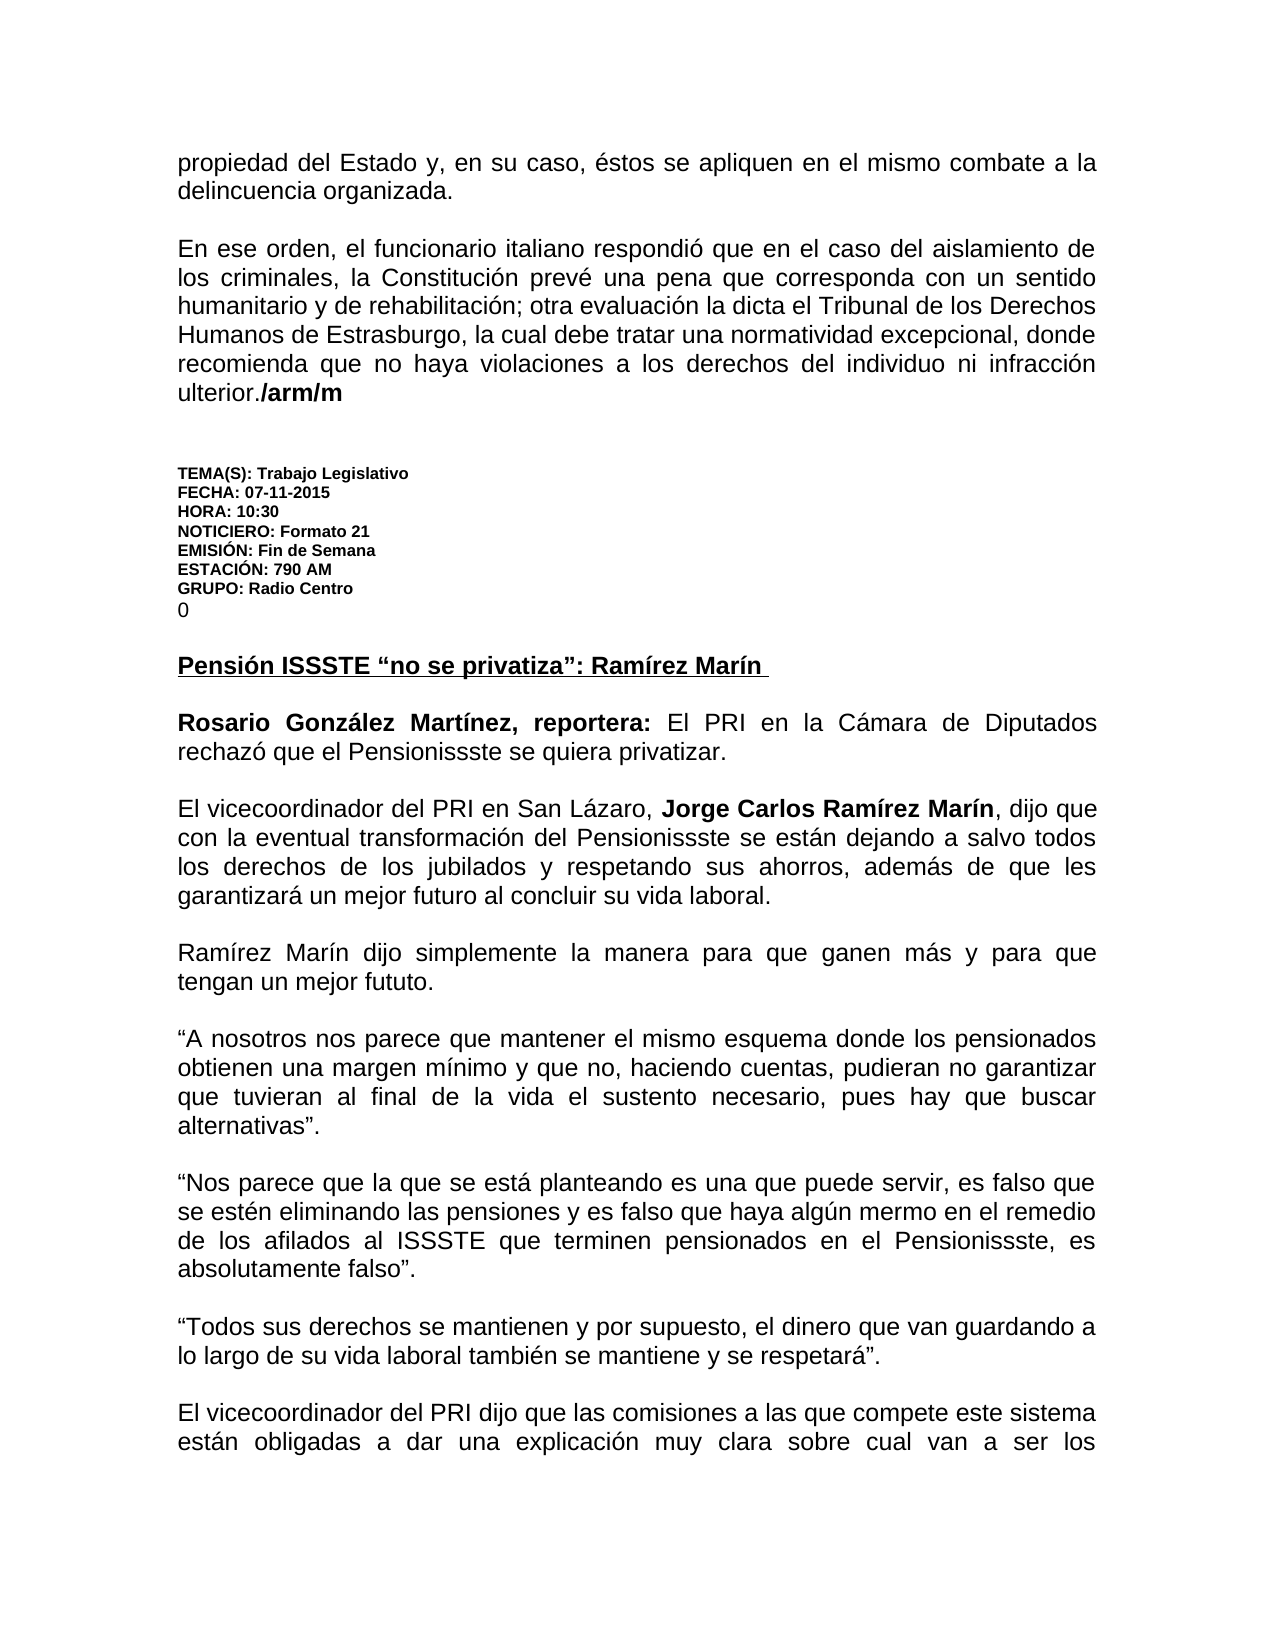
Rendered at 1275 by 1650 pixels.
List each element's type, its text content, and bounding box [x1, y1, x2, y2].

text NOTICIERO: Formato 21 [177, 521, 1098, 541]
text EMISIÓN: Fin de Semana [177, 541, 1098, 560]
text ESTACIÓN: 790 AM [177, 560, 1098, 579]
text En ese orden, el funcionario italiano respondió que en el caso del aislamiento de los criminales, la Constitución prevé una pena que corresponda con un sentido humanitario y de rehabilitación; otra evaluación la dicta el Tribunal de los Derechos Humanos de Estrasburgo, la cual debe tratar una normatividad excepcional, donde recomienda que no haya violaciones a los derechos del individuo ni infracción ulterior./arm/m [177, 234, 1098, 406]
text 0 [177, 598, 1098, 622]
text “Nos parece que la que se está planteando es una que puede servir, es falso que se estén eliminando las pensiones y es falso que haya algún mermo en el remedio de los afilados al ISSSTE que terminen pensionados en el Pensionissste, es absolutamente falso”. [177, 1168, 1098, 1283]
text Pensión ISSSTE “no se privatiza”: Ramírez Marín [177, 651, 1098, 679]
text “A nosotros nos parece que mantener el mismo esquema donde los pensionados obtienen una margen mínimo y que no, haciendo cuentas, pudieran no garantizar que tuvieran al final de la vida el sustento necesario, pues hay que buscar alternativas”. [177, 1024, 1098, 1139]
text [177, 148, 1098, 205]
text El vicecoordinador del PRI en San Lázaro, Jorge Carlos Ramírez Marín, dijo que con la eventual transformación del Pensionissste se están dejando a salvo todos los derechos de los jubilados y respetando sus ahorros, además de que les garantizará un mejor futuro al concluir su vida laboral. [177, 794, 1098, 909]
text FECHA: 07-11-2015 [177, 483, 1098, 502]
text Rosario González Martínez, reportera: El PRI en la Cámara de Diputados rechazó que el Pensionissste se quiera privatizar. [177, 708, 1098, 766]
text “Todos sus derechos se mantienen y por supuesto, el dinero que van guardando a lo largo de su vida laboral también se mantiene y se respetará”. [177, 1312, 1098, 1369]
text TEMA(S): Trabajo Legislativo [177, 464, 1098, 483]
text GRUPO: Radio Centro [177, 579, 1098, 598]
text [177, 1398, 1098, 1456]
text Ramírez Marín dijo simplemente la manera para que ganen más y para que tengan un mejor fututo. [177, 938, 1098, 996]
text HORA: 10:30 [177, 502, 1098, 521]
